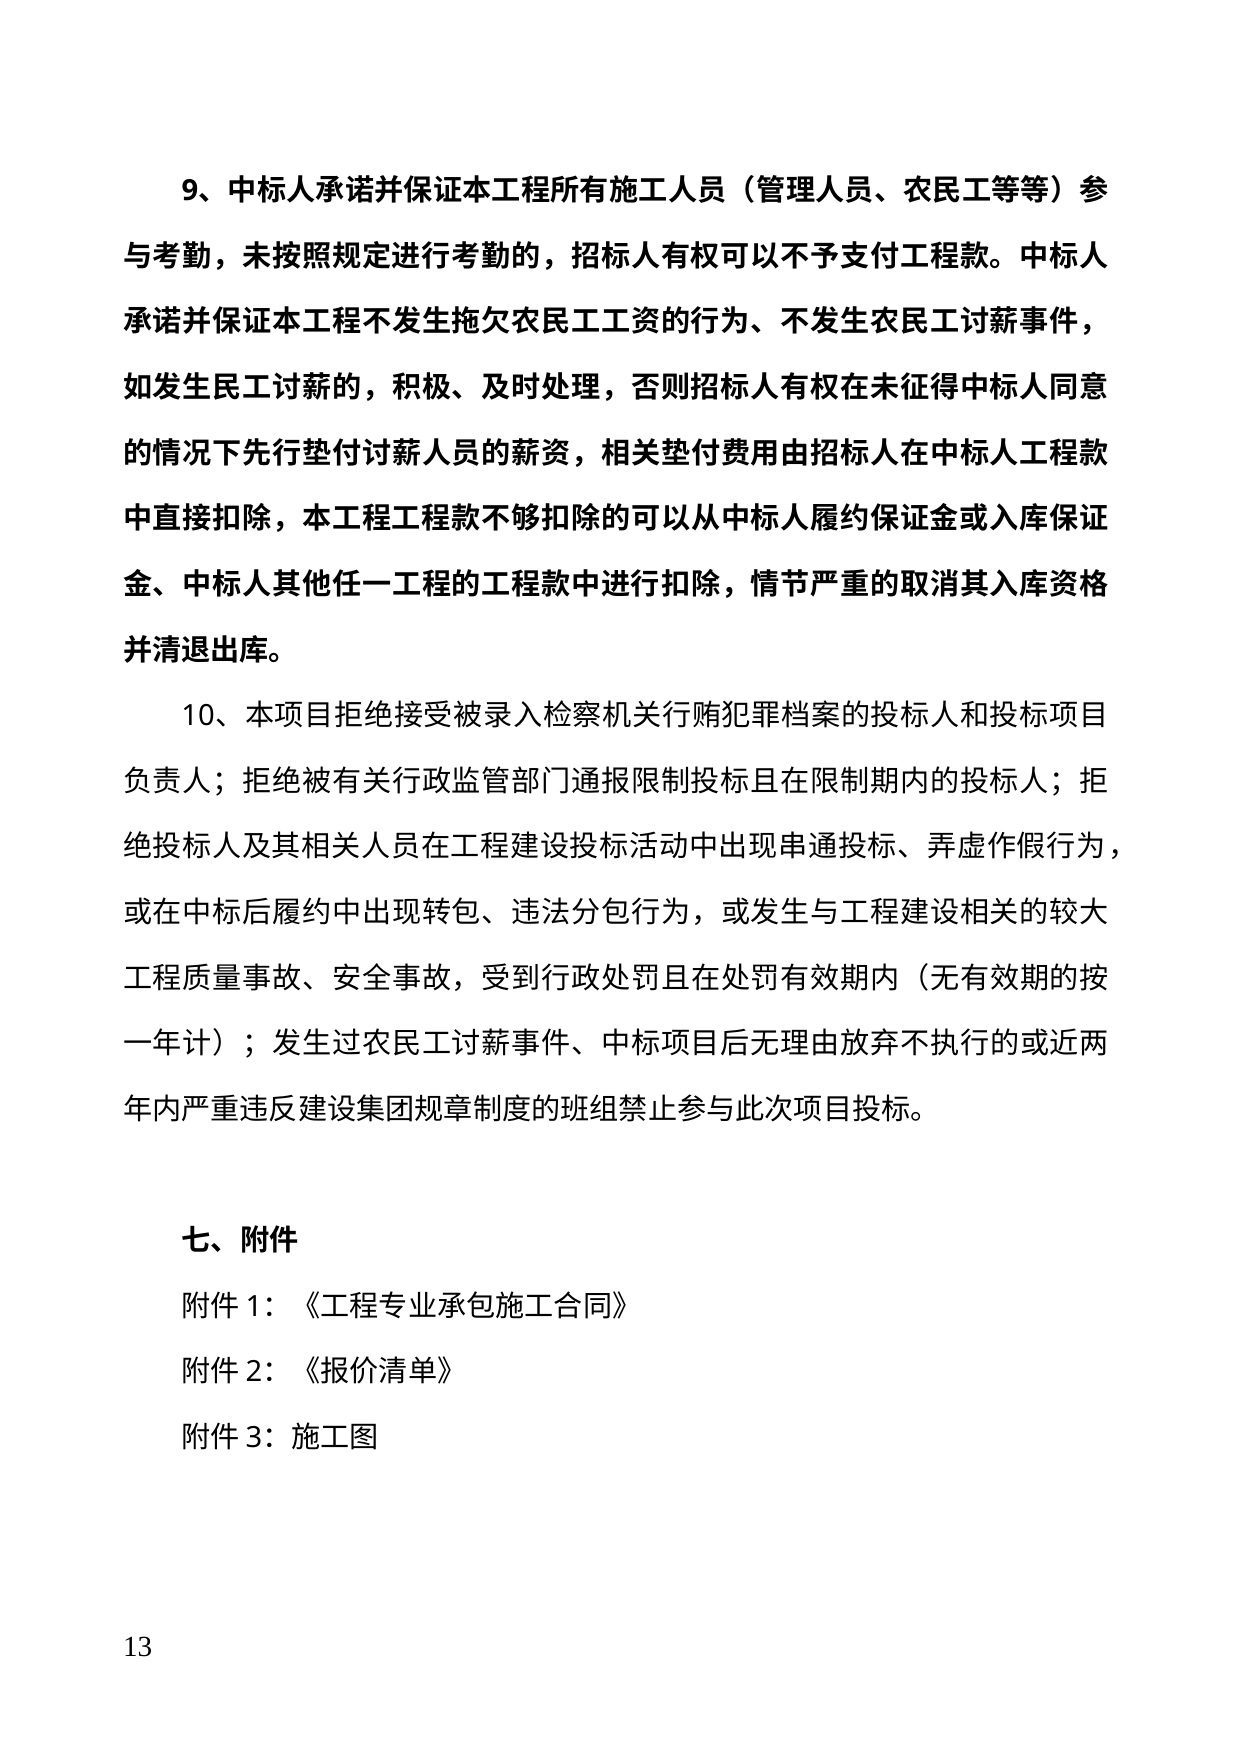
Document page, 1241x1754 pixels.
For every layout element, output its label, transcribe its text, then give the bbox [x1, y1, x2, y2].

text 附件3：施工图 [123, 1402, 1108, 1468]
text 七、附件 [123, 1205, 1108, 1271]
text 附件1：《工程专业承包施工合同》 [123, 1271, 1108, 1336]
text 9、中标人承诺并保证本工程所有施工人员（管理人员、农民工等等）参与考勤，未按照规定进行考勤的，招标人有权可以不予支付工程款。中标人承诺并保证本工程不发生拖欠农民工工资的行为、不发生农民工讨薪事件，如发生民工讨薪的，积极、及时处理，否则招标人有权在未征得中标人同意的情况下先行垫付讨薪人员的薪资，相关垫付费用由招标人在中标人工程款中直接扣除，本工程工程款不够扣除的可以从中标人履约保证金或入库保证金、中标人其他任一工程的工程款中进行扣除，情节严重的取消其入库资格并清退出库。 [123, 155, 1108, 680]
text 附件2：《报价清单》 [123, 1336, 1108, 1402]
text 10、本项目拒绝接受被录入检察机关行贿犯罪档案的投标人和投标项目负责人；拒绝被有关行政监管部门通报限制投标且在限制期内的投标人；拒绝投标人及其相关人员在工程建设投标活动中出现串通投标、弄虚作假行为，或在中标后履约中出现转包、违法分包行为，或发生与工程建设相关的较大工程质量事故、安全事故，受到行政处罚且在处罚有效期内（无有效期的按一年计）；发生过农民工讨薪事件、中标项目后无理由放弃不执行的或近两年内严重违反建设集团规章制度的班组禁止参与此次项目投标。 [123, 680, 1108, 1139]
